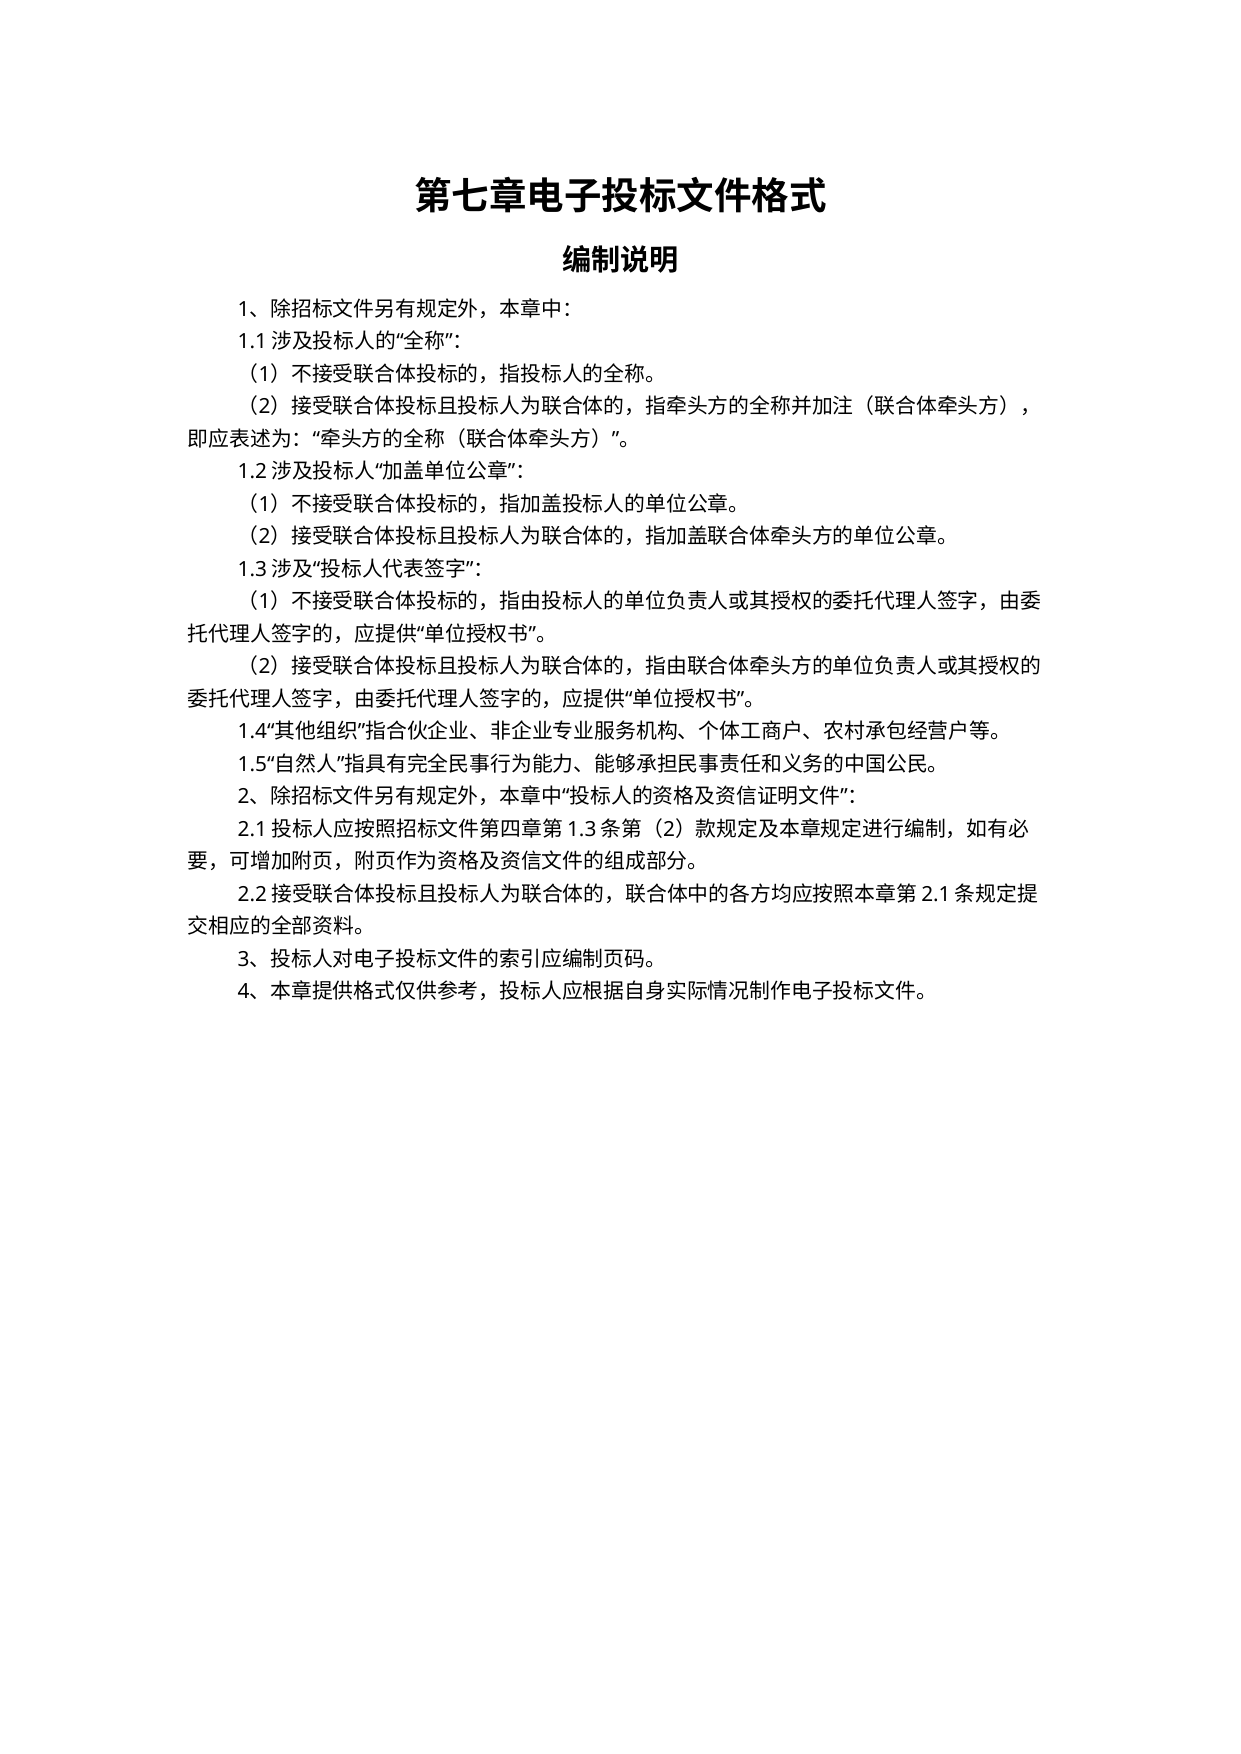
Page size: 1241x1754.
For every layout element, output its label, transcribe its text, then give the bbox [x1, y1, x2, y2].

text （2）接受联合体投标且投标人为联合体的，指由联合体牵头方的单位负责人或其授权的委托代理人签字，由委托代理人签字的，应提供“单位授权书”。 [187, 649, 1053, 714]
text 2.1投标人应按照招标文件第四章第1.3条第（2）款规定及本章规定进行编制，如有必要，可增加附页，附页作为资格及资信文件的组成部分。 [187, 812, 1053, 877]
text 2.2接受联合体投标且投标人为联合体的，联合体中的各方均应按照本章第2.1条规定提交相应的全部资料。 [187, 877, 1053, 942]
text 1.1涉及投标人的“全称”： [187, 324, 1053, 357]
text （2）接受联合体投标且投标人为联合体的，指加盖联合体牵头方的单位公章。 [187, 519, 1053, 552]
text 1.3涉及“投标人代表签字”： [187, 552, 1053, 584]
text 1.2涉及投标人“加盖单位公章”： [187, 454, 1053, 487]
text （1）不接受联合体投标的，指加盖投标人的单位公章。 [187, 487, 1053, 519]
text 1.5“自然人”指具有完全民事行为能力、能够承担民事责任和义务的中国公民。 [187, 747, 1053, 779]
text 3、投标人对电子投标文件的索引应编制页码。 [187, 942, 1053, 974]
text 编制说明 [187, 227, 1053, 292]
text （1）不接受联合体投标的，指由投标人的单位负责人或其授权的委托代理人签字，由委托代理人签字的，应提供“单位授权书”。 [187, 584, 1053, 649]
text 4、本章提供格式仅供参考，投标人应根据自身实际情况制作电子投标文件。 [187, 974, 1053, 1007]
text 第七章电子投标文件格式 [187, 162, 1053, 227]
text （2）接受联合体投标且投标人为联合体的，指牵头方的全称并加注（联合体牵头方），即应表述为：“牵头方的全称（联合体牵头方）”。 [187, 389, 1053, 454]
text 1、除招标文件另有规定外，本章中： [187, 292, 1053, 324]
text 2、除招标文件另有规定外，本章中“投标人的资格及资信证明文件”： [187, 779, 1053, 812]
text （1）不接受联合体投标的，指投标人的全称。 [187, 357, 1053, 389]
text 1.4“其他组织”指合伙企业、非企业专业服务机构、个体工商户、农村承包经营户等。 [187, 714, 1053, 747]
